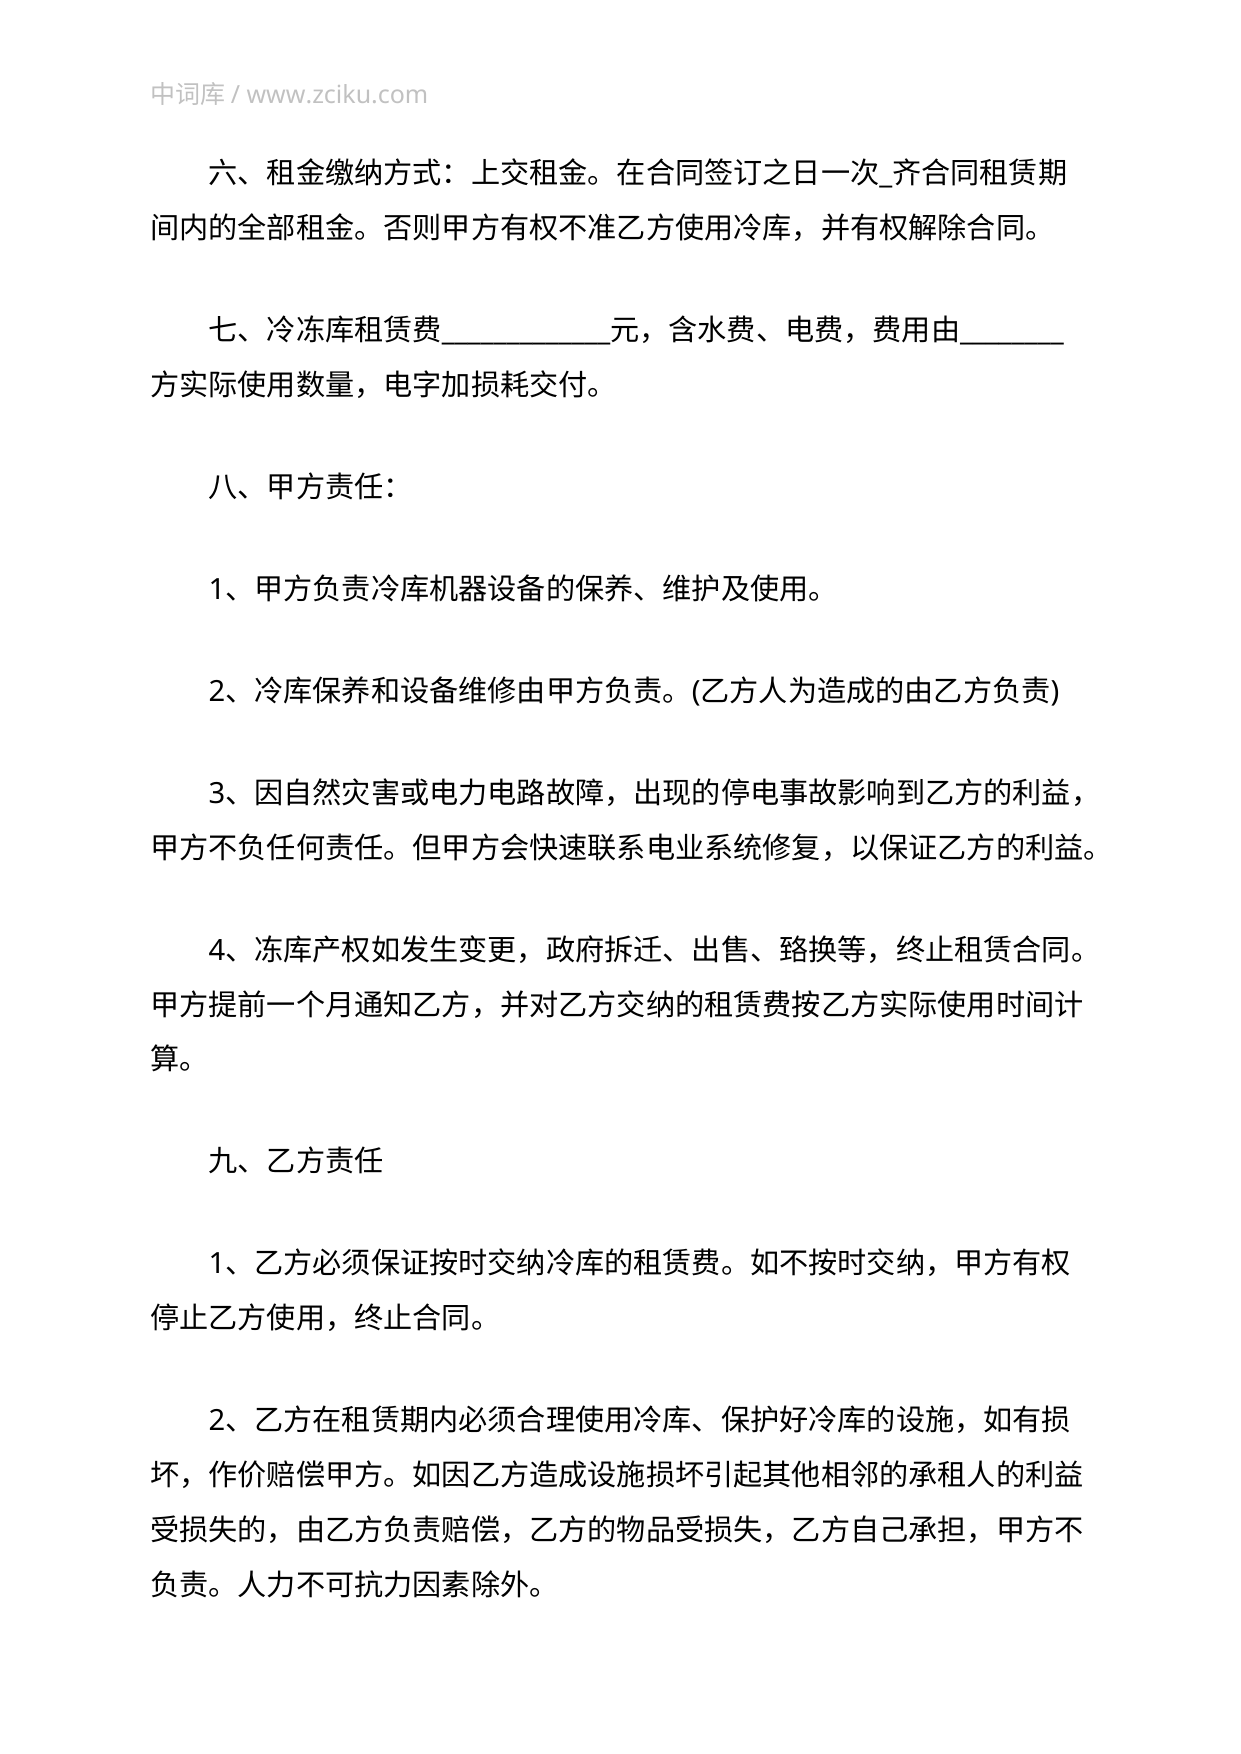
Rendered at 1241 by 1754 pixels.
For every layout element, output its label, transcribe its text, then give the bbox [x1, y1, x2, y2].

text 1、乙方必须保证按时交纳冷库的租赁费。如不按时交纳，甲方有权停止乙方使用，终止合同。 [150, 1239, 1090, 1337]
text 八、甲方责任： [150, 463, 1090, 506]
text 3、因自然灾害或电力电路故障，出现的停电事故影响到乙方的利益，甲方不负任何责任。但甲方会快速联系电业系统修复，以保证乙方的利益。 [150, 769, 1090, 867]
text 七、冷冻库租赁费_____________元，含水费、电费，费用由________方实际使用数量，电字加损耗交付。 [150, 307, 1090, 404]
text 4、冻库产权如发生变更，政府拆迁、出售、臵换等，终止租赁合同。甲方提前一个月通知乙方，并对乙方交纳的租赁费按乙方实际使用时间计算。 [150, 926, 1090, 1078]
text 1、甲方负责冷库机器设备的保养、维护及使用。 [150, 565, 1090, 608]
text 2、冷库保养和设备维修由甲方负责。(乙方人为造成的由乙方负责) [150, 667, 1090, 710]
text 九、乙方责任 [150, 1138, 1090, 1180]
text 六、租金缴纳方式：上交租金。在合同签订之日一次_齐合同租赁期间内的全部租金。否则甲方有权不准乙方使用冷库，并有权解除合同。 [150, 150, 1090, 247]
text 2、乙方在租赁期内必须合理使用冷库、保护好冷库的设施，如有损坏，作价赔偿甲方。如因乙方造成设施损坏引起其他相邻的承租人的利益受损失的，由乙方负责赔偿，乙方的物品受损失，乙方自己承担，甲方不负责。人力不可抗力因素除外。 [150, 1396, 1090, 1603]
